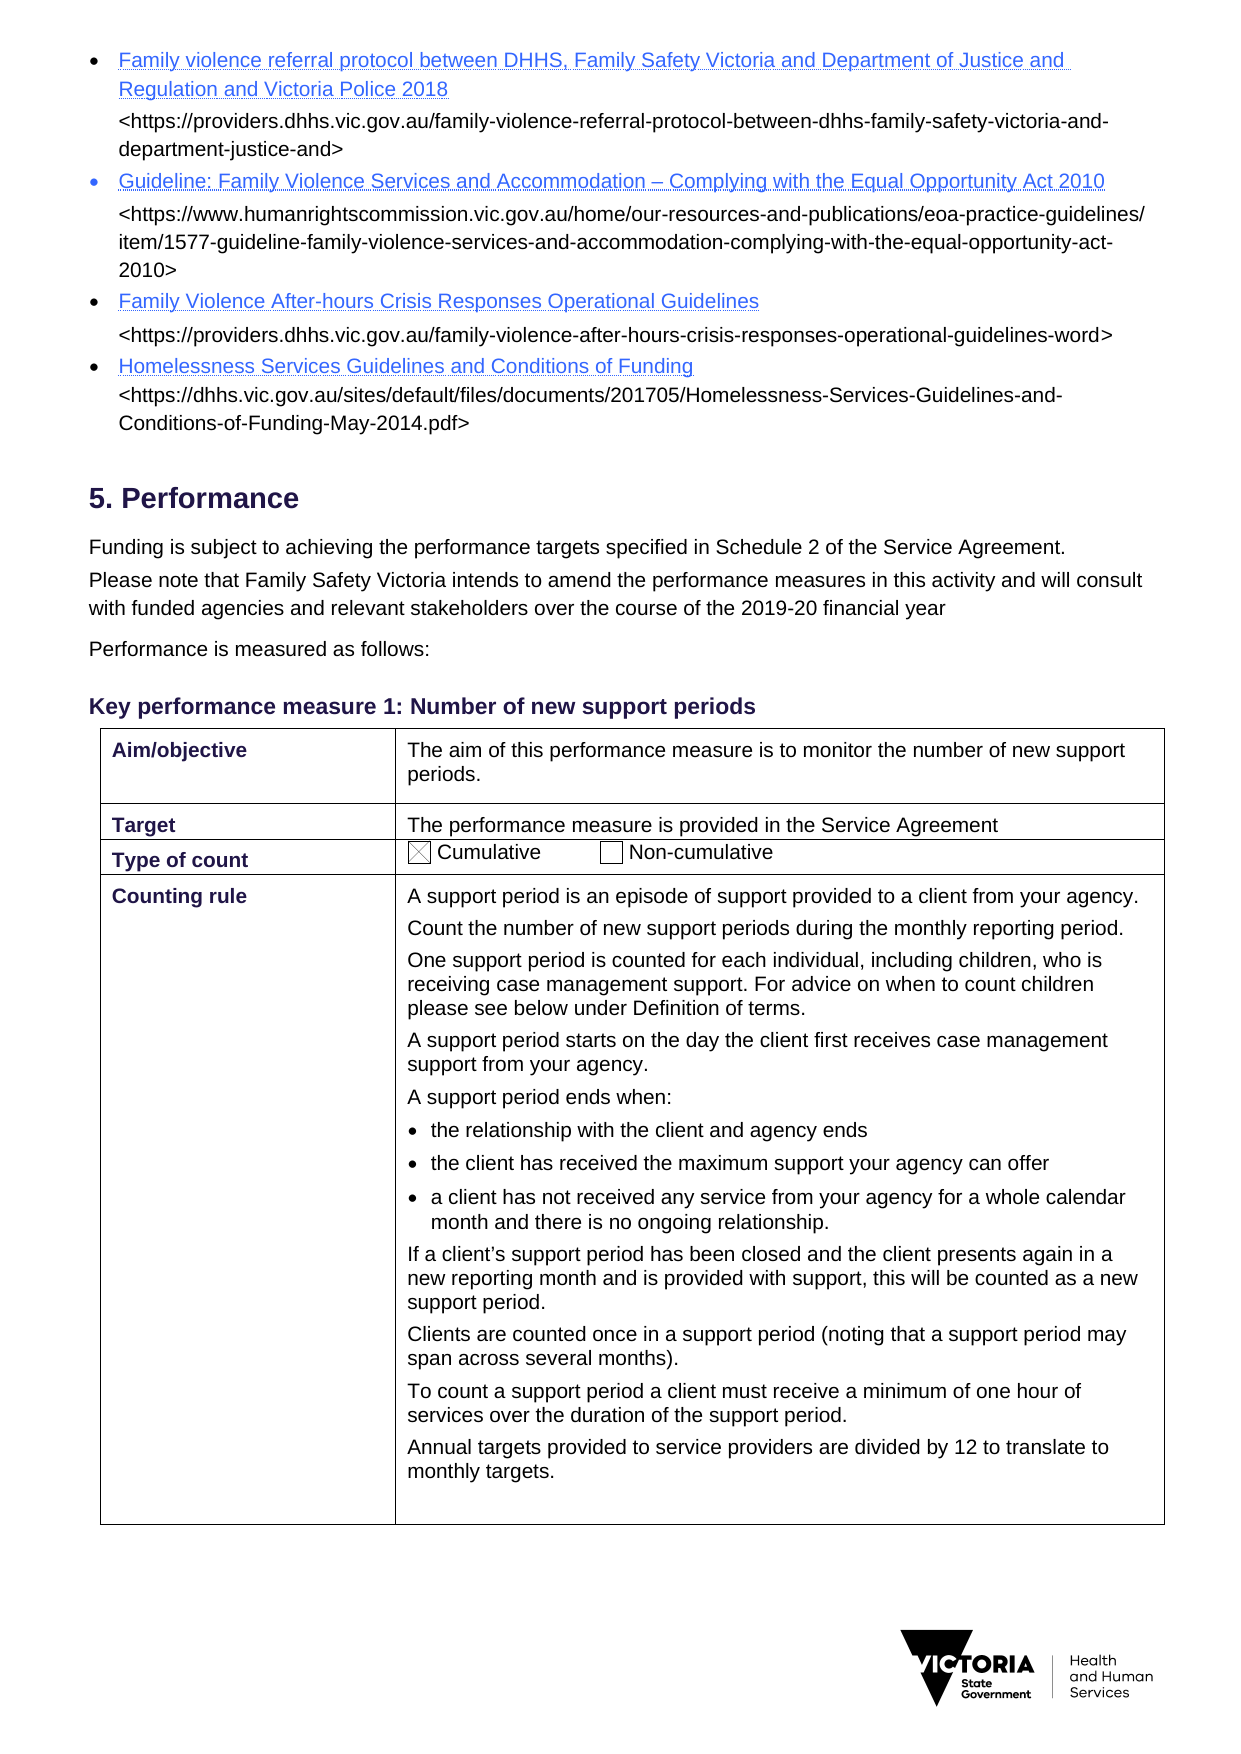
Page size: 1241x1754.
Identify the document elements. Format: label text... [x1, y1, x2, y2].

text Performance is measured as follows: [89, 632, 1152, 661]
text Please note that Family Safety Victoria intends to amend the performance measures in this activity and will consult with funded agencies and relevant stakeholders over the course of the 2019-20 financial year [89, 564, 1152, 620]
table_header The aim of this performance measure is to monitor the number of new support periods. [396, 729, 1164, 803]
text Family Violence After-hours Crisis Responses Operational Guidelines [89, 286, 1152, 314]
picture [0, 1624, 1241, 1754]
subtitle Key performance measure 1: Number of new support periods [89, 686, 1152, 719]
table_cell The performance measure is provided in the Service Agreement [396, 804, 1164, 839]
text Funding is subject to achieving the performance targets specified in Schedule 2 of the Service Agreement. [89, 535, 1152, 559]
text Guideline: Family Violence Services and Accommodation – Complying with the Equal Opportunity Act 2010 [89, 165, 1152, 193]
table_cell Target [101, 804, 395, 839]
table_header Aim/objective [101, 729, 395, 803]
list <https://www.humanrightscommission.vic.gov.au/home/our-resources-and-publications/eoa-practice-guidelines/item/1577-guideline-family-violence-services-and-accommodation-complying-with-the-equal-opportunity-act-2010> [118, 197, 1152, 282]
table_cell Cumulative Non-cumulative [396, 840, 1164, 874]
subtitle 5. Performance [89, 468, 1152, 514]
table_cell A support period is an episode of support provided to a client from your agency. Count the number of new support periods during the monthly reporting period. One support period is counted for each individual, including children, who is receiving case management support. For advice on when to count children please see below under Definition of terms. A support period starts on the day the client first receives case management support from your agency. A support period ends when: the relationship with the client and agency ends the client has received the maximum support your agency can offer a client has not received any service from your agency for a whole calendar month and there is no ongoing relationship. If a client’s support period has been closed and the client presents again in a new reporting month and is provided with support, this will be counted as a new support period. Clients are counted once in a support period (noting that a support period may span across several months). To count a support period a client must receive a minimum of one hour of services over the duration of the support period. Annual targets provided to service providers are divided by 12 to translate to monthly targets. [396, 875, 1164, 1524]
text Family violence referral protocol between DHHS, Family Safety Victoria and Department of Justice and Regulation and Victoria Police 2018 [89, 44, 1152, 101]
text Homelessness Services Guidelines and Conditions of Funding <https://dhhs.vic.gov.au/sites/default/files/documents/201705/Homelessness-Services-Guidelines-and-Conditions-of-Funding-May-2014.pdf> [89, 351, 1152, 435]
table_cell Type of count [101, 840, 395, 874]
table_cell Counting rule [101, 875, 395, 1524]
list <https://providers.dhhs.vic.gov.au/family-violence-referral-protocol-between-dhhs-family-safety-victoria-and-department-justice-and> [118, 105, 1152, 161]
list <https://providers.dhhs.vic.gov.au/family-violence-after-hours-crisis-responses-operational-guidelines-word> [118, 318, 1152, 346]
